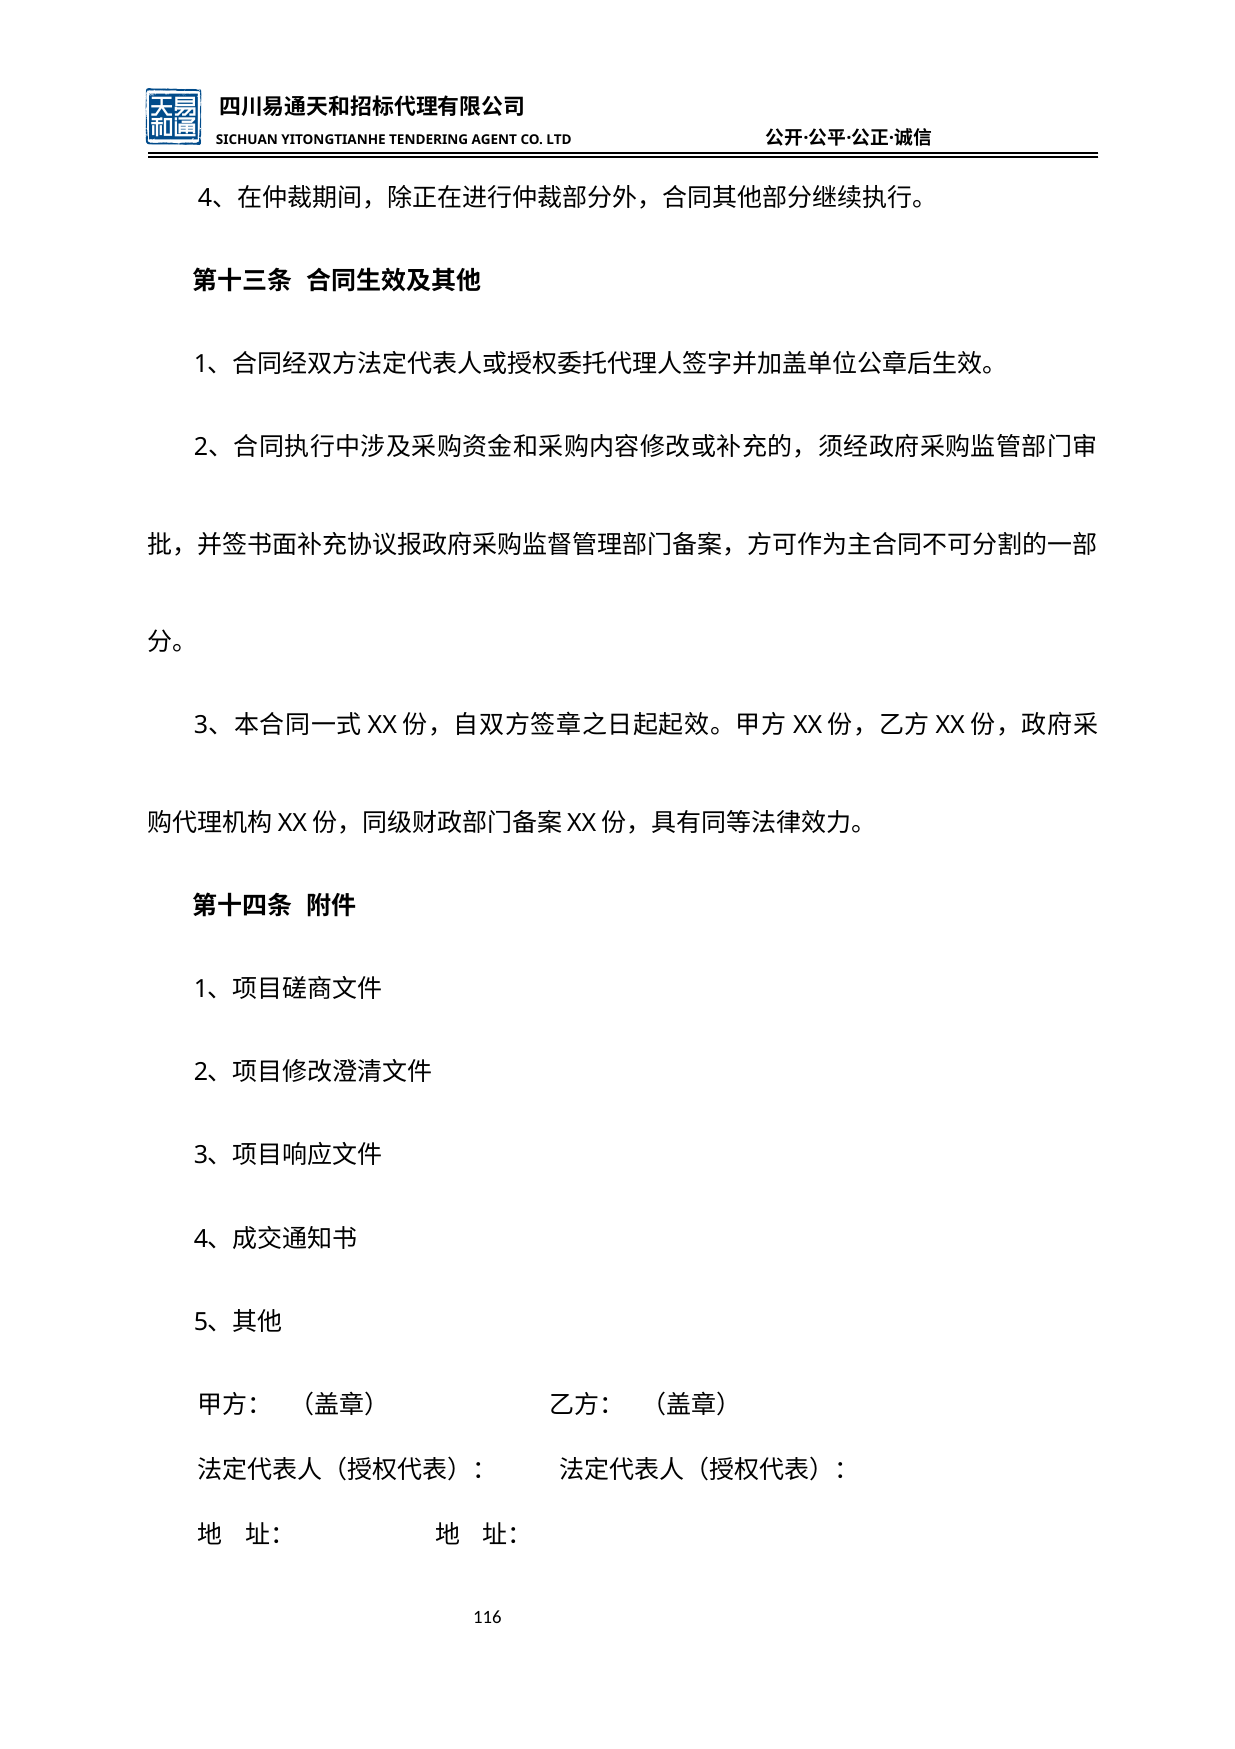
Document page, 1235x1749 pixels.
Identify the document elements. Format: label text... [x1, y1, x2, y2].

list 2、项目修改澄清文件 [148, 1037, 1098, 1102]
list 3、本合同一式XX份，自双方签章之日起起效。甲方XX份，乙方XX份，政府采购代理机构XX份，同级财政部门备案XX份，具有同等法律效力。 [148, 691, 1098, 853]
list 附件 [192, 871, 1098, 936]
text 地 址： 地 址： [148, 1500, 1098, 1565]
list 4、成交通知书 [148, 1204, 1098, 1269]
text 4、在仲裁期间，除正在进行仲裁部分外，合同其他部分继续执行。 [148, 163, 1098, 228]
list 1、项目磋商文件 [148, 954, 1098, 1019]
list 5、其他 [148, 1287, 1098, 1352]
list 2、合同执行中涉及采购资金和采购内容修改或补充的，须经政府采购监管部门审批，并签书面补充协议报政府采购监督管理部门备案，方可作为主合同不可分割的一部分。 [148, 412, 1098, 672]
list 3、项目响应文件 [148, 1121, 1098, 1186]
list 1、合同经双方法定代表人或授权委托代理人签字并加盖单位公章后生效。 [148, 329, 1098, 394]
list 合同生效及其他 [192, 246, 1098, 311]
text 甲方： （盖章） 乙方： （盖章） [148, 1370, 1098, 1435]
picture [145, 88, 202, 145]
text 法定代表人（授权代表）： 法定代表人（授权代表）： [148, 1435, 1098, 1500]
